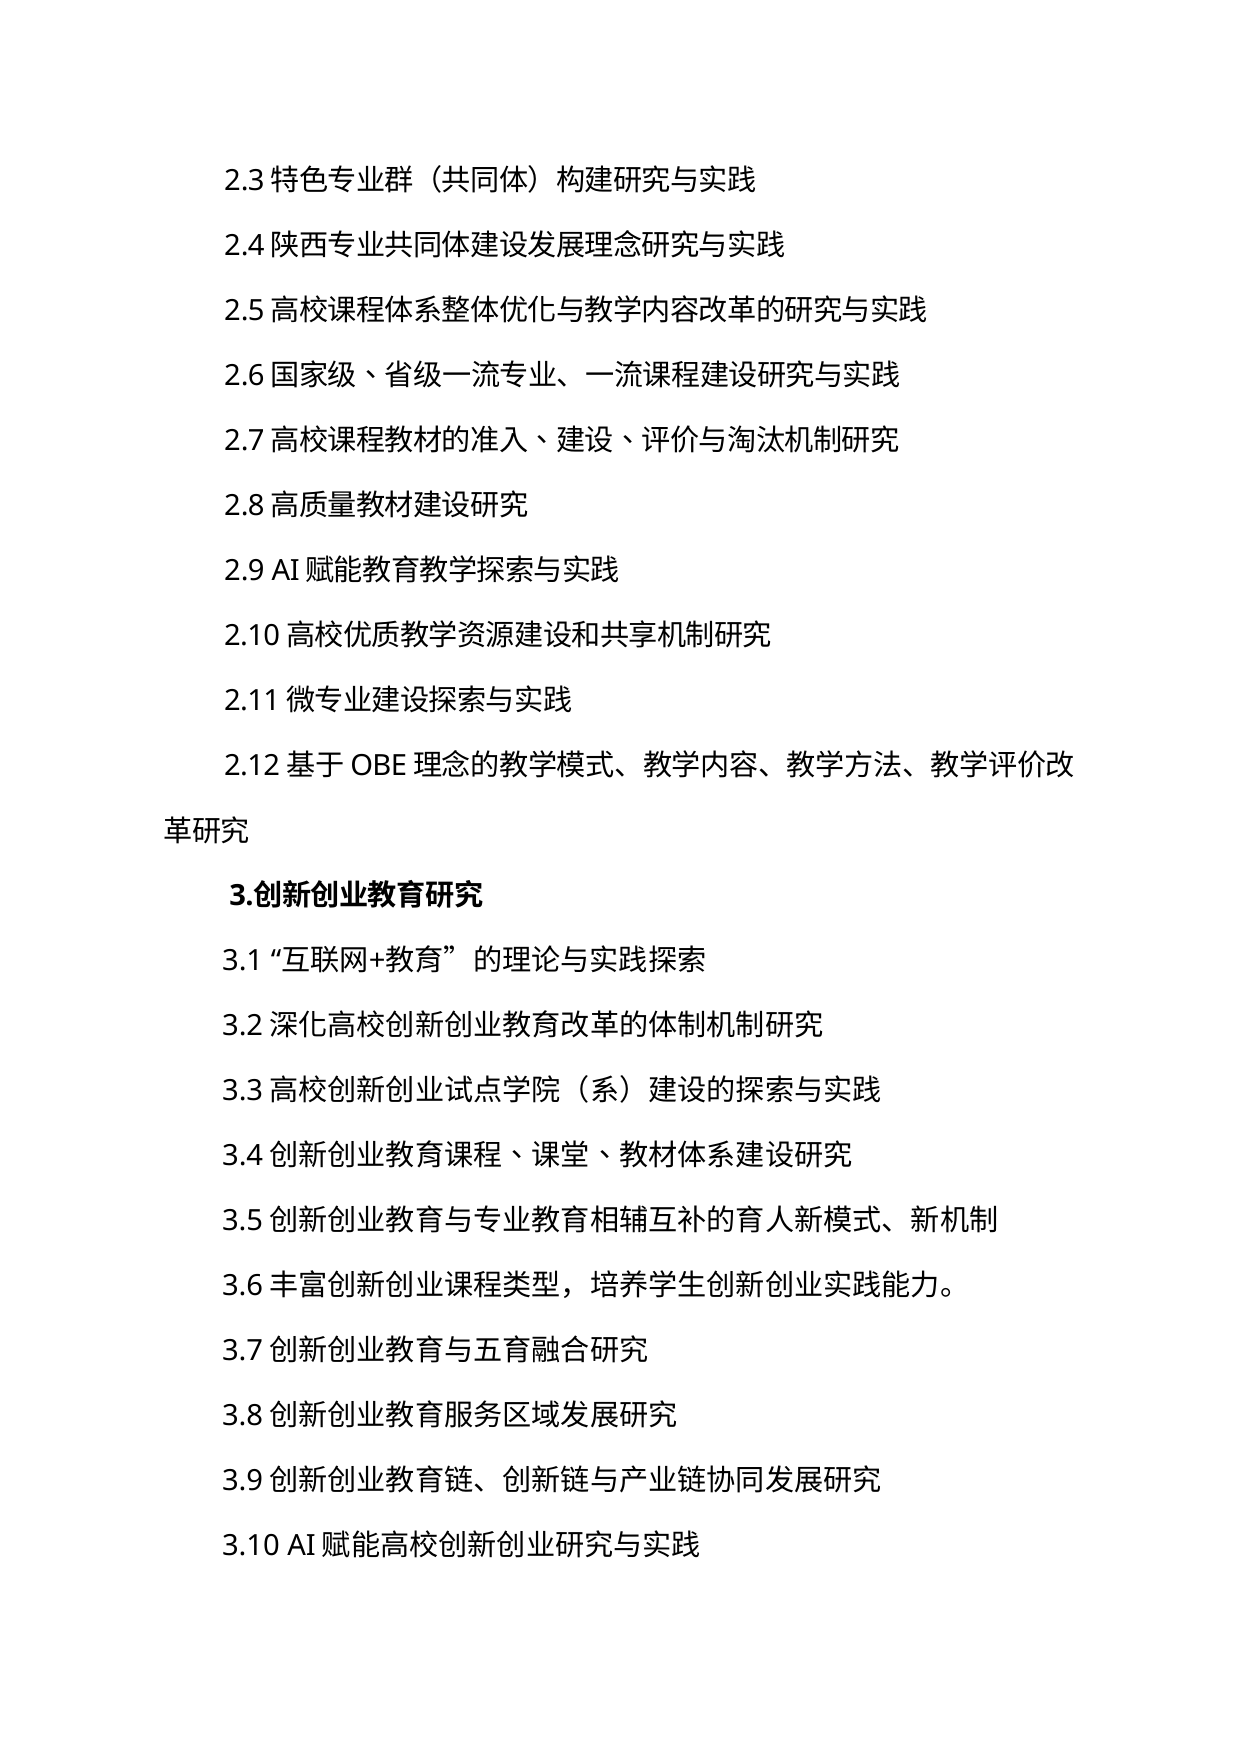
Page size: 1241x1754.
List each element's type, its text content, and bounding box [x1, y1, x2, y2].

text 3.2深化高校创新创业教育改革的体制机制研究 [163, 991, 1077, 1056]
text 3.9创新创业教育链、创新链与产业链协同发展研究 [163, 1446, 1077, 1511]
text 2.5高校课程体系整体优化与教学内容改革的研究与实践 [163, 276, 1077, 341]
text 2.6国家级、省级一流专业、一流课程建设研究与实践 [163, 341, 1077, 406]
text 3.4创新创业教育课程、课堂、教材体系建设研究 [163, 1121, 1077, 1186]
text 3.7创新创业教育与五育融合研究 [163, 1316, 1077, 1381]
text 2.12基于OBE理念的教学模式、教学内容、教学方法、教学评价改革研究 [163, 731, 1077, 861]
text 3.6丰富创新创业课程类型，培养学生创新创业实践能力。 [163, 1251, 1077, 1316]
text 3.3高校创新创业试点学院（系）建设的探索与实践 [163, 1056, 1077, 1121]
text 2.4陕西专业共同体建设发展理念研究与实践 [163, 211, 1077, 276]
text 2.7高校课程教材的准入、建设、评价与淘汰机制研究 [163, 406, 1077, 471]
text 3.8创新创业教育服务区域发展研究 [163, 1381, 1077, 1446]
text 3.5创新创业教育与专业教育相辅互补的育人新模式、新机制 [163, 1186, 1077, 1251]
text 2.10高校优质教学资源建设和共享机制研究 [163, 601, 1077, 666]
text 2.11微专业建设探索与实践 [163, 666, 1077, 731]
text 3.10 AI赋能高校创新创业研究与实践 [163, 1511, 1077, 1576]
text 3.1 “互联网+教育”的理论与实践探索 [163, 926, 1077, 991]
text 2.9 AI赋能教育教学探索与实践 [163, 536, 1077, 601]
text 2.8高质量教材建设研究 [163, 471, 1077, 536]
text 2.3特色专业群（共同体）构建研究与实践 [163, 146, 1077, 211]
subtitle 3.创新创业教育研究 [229, 861, 1077, 926]
